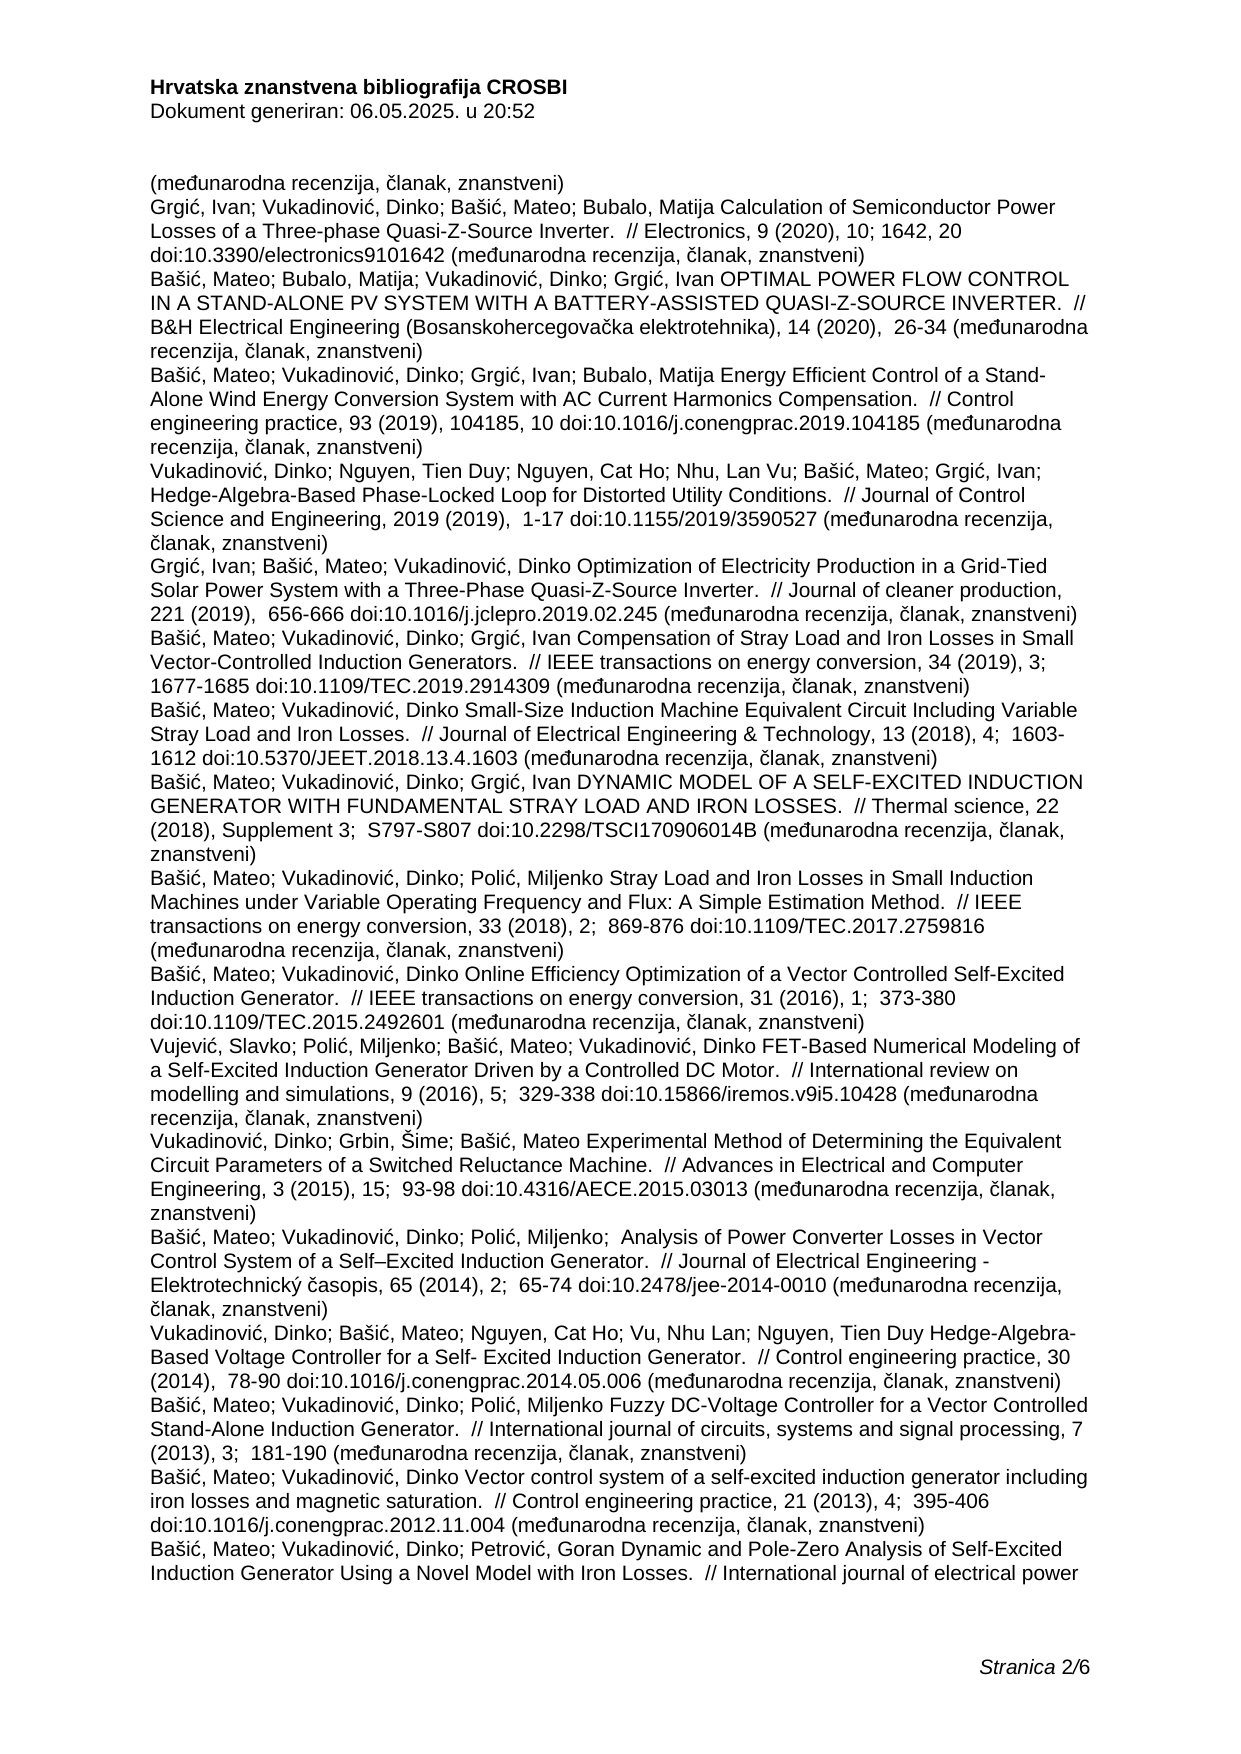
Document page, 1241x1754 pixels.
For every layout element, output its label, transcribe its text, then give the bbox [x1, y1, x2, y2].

text Vukadinović, Dinko; Grbin, Šime; Bašić, Mateo [150, 1129, 1090, 1225]
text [150, 1537, 1090, 1584]
text Bašić, Mateo; Vukadinović, Dinko [150, 698, 1090, 770]
text Vukadinović, Dinko; Nguyen, Tien Duy; Nguyen, Cat Ho; Nhu, Lan Vu; Bašić, Mateo; Grgić, Ivan; [150, 458, 1090, 554]
text Bašić, Mateo; Vukadinović, Dinko; Polić, Miljenko [150, 1393, 1090, 1465]
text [150, 195, 1090, 267]
text Grgić, Ivan; Bašić, Mateo; Vukadinović, Dinko [150, 554, 1090, 626]
text Bašić, Mateo; Vukadinović, Dinko; Grgić, Ivan [150, 626, 1090, 698]
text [150, 171, 1090, 195]
text Bašić, Mateo; Vukadinović, Dinko; Polić, Miljenko; [150, 1225, 1090, 1321]
text Bašić, Mateo; Vukadinović, Dinko [150, 1465, 1090, 1537]
text Bašić, Mateo; Vukadinović, Dinko; Grgić, Ivan [150, 770, 1090, 866]
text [150, 267, 1090, 363]
text Bašić, Mateo; Vukadinović, Dinko; Polić, Miljenko [150, 866, 1090, 962]
text Bašić, Mateo; Vukadinović, Dinko; Grgić, Ivan; Bubalo, Matija [150, 363, 1090, 458]
text Bašić, Mateo; Vukadinović, Dinko [150, 962, 1090, 1033]
text Vujević, Slavko; Polić, Miljenko; Bašić, Mateo; Vukadinović, Dinko [150, 1033, 1090, 1129]
text Vukadinović, Dinko; Bašić, Mateo; Nguyen, Cat Ho; Vu, Nhu Lan; Nguyen, Tien Duy [150, 1321, 1090, 1393]
